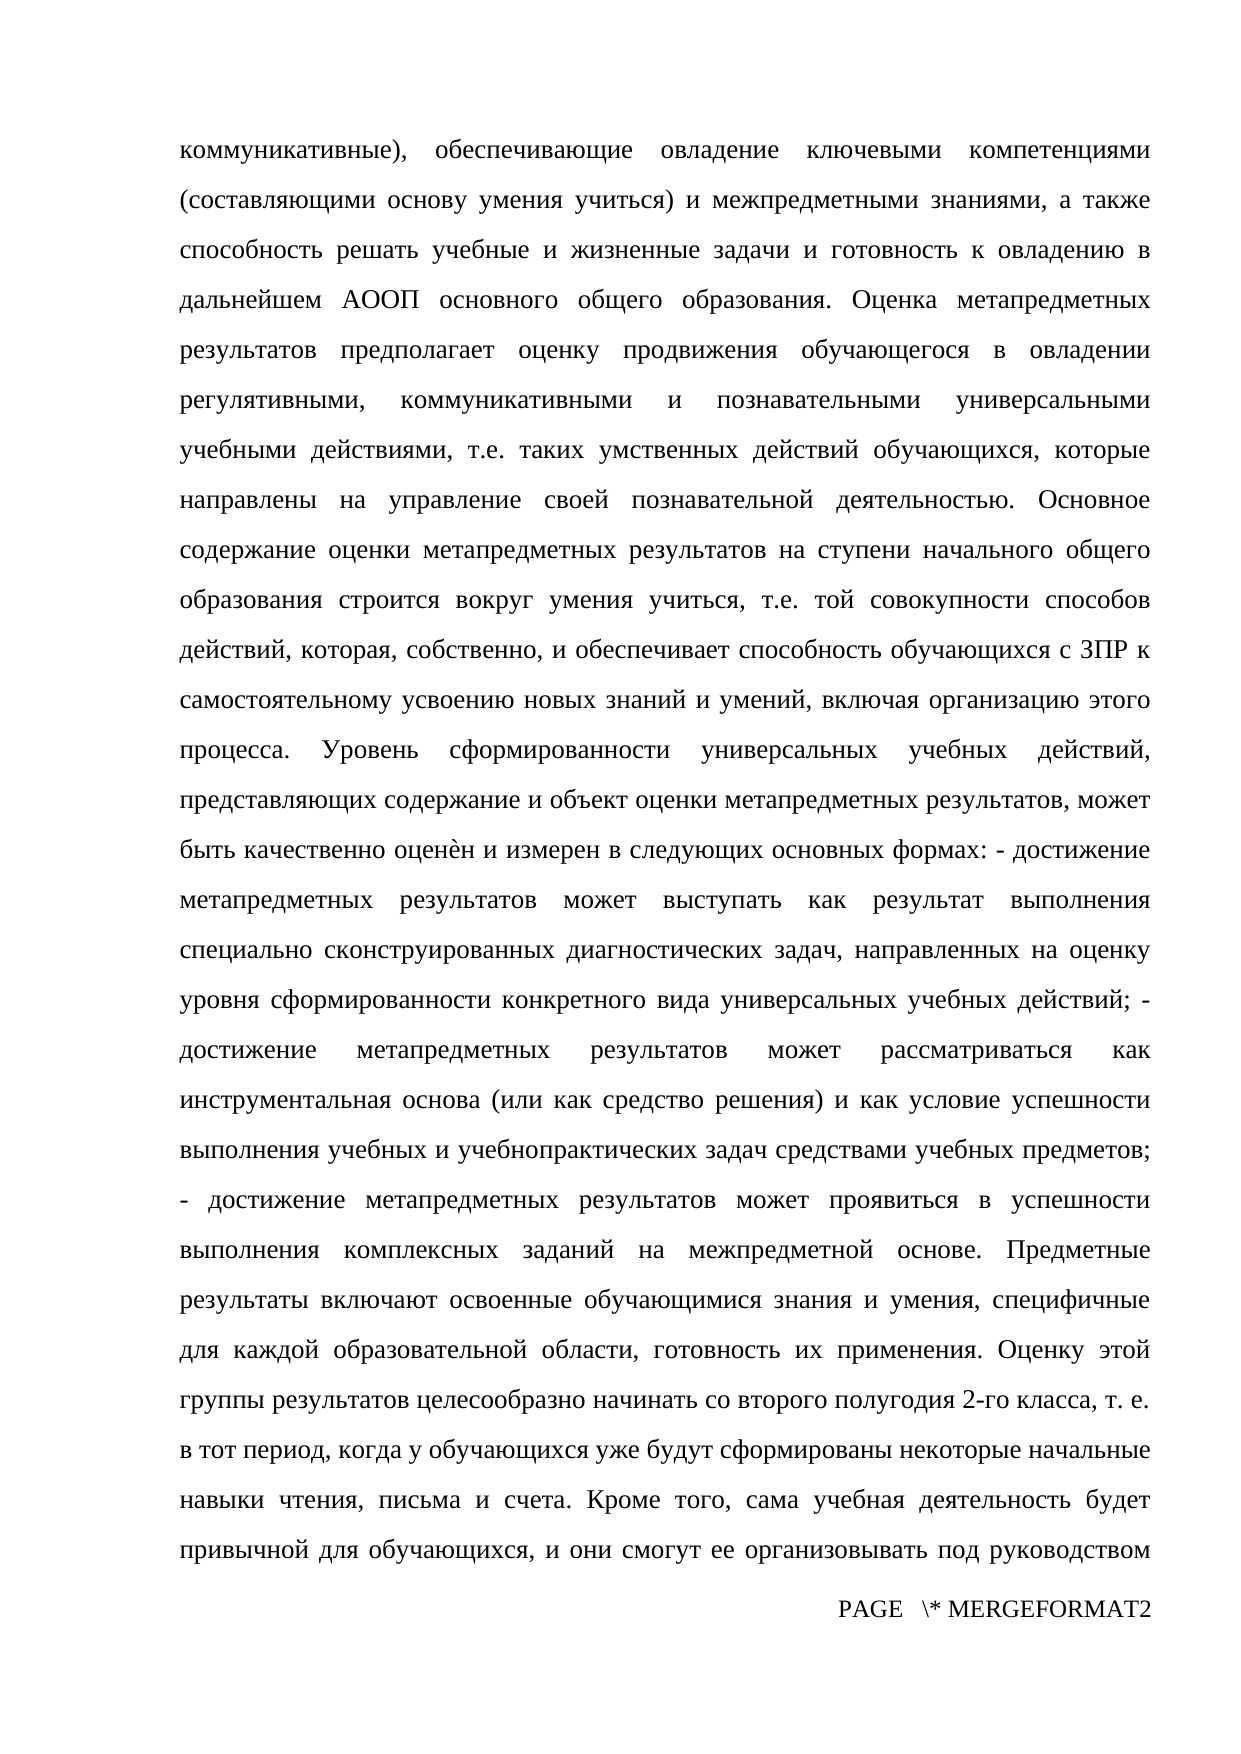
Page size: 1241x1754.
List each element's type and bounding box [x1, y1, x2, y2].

text [179, 118, 1152, 1568]
